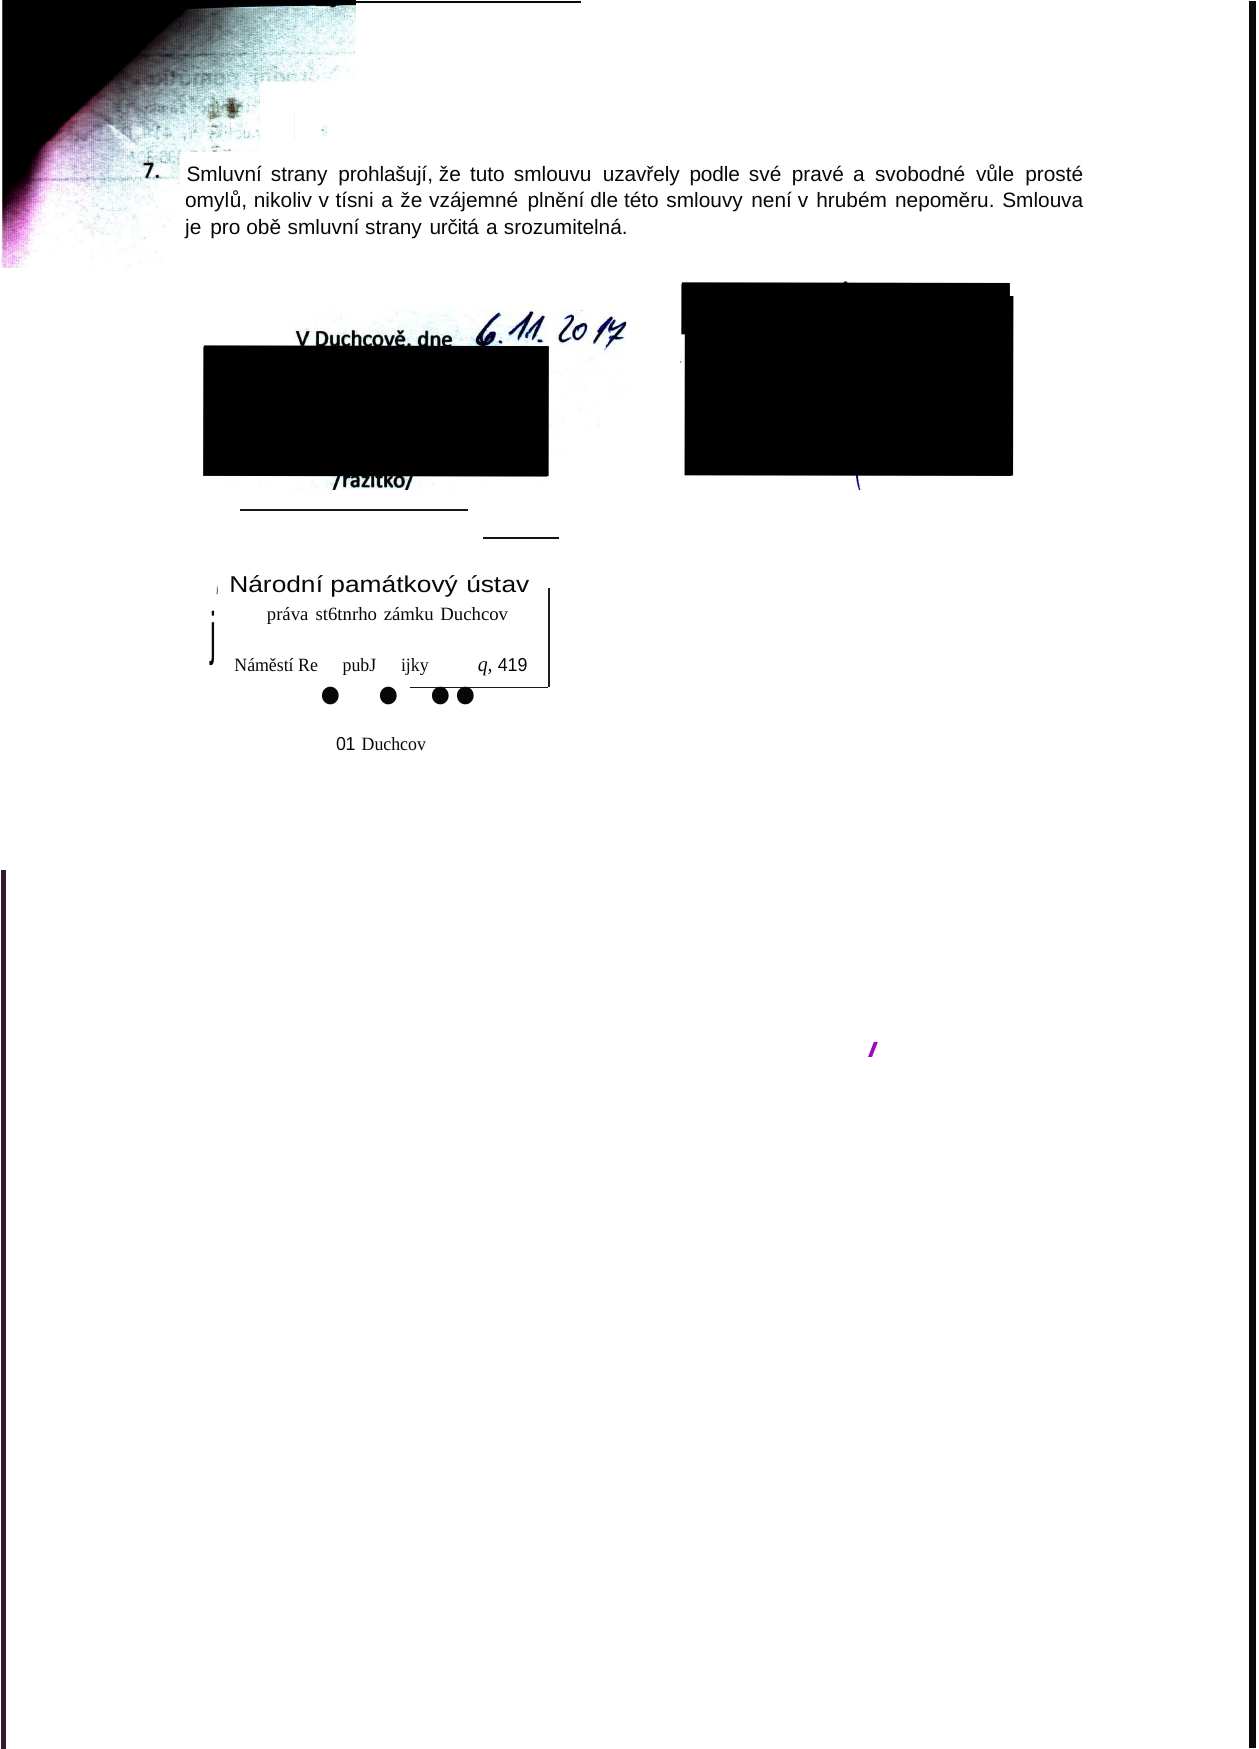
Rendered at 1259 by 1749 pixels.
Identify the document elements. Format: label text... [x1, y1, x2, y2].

text j Národní památkový ústav [50, 571, 695, 597]
text I [0, 1037, 878, 1062]
text Smluvní strany prohlašují, že tuto smlouvu uzavřely podle své pravé a svobodné vůle prosté omylů, nikoliv v tísni a že vzájemné plnění dle této smlouvy není v hrubém nepoměru. Smlouva je pro obě smluvní strany určitá a srozumitelná. [185, 162, 1084, 239]
picture [680, 281, 1014, 490]
picture [1, 0, 356, 268]
picture [202, 309, 627, 490]
text práva st6tnrho zámku Duchcov Náměstí Re•pubJ•ijky••q, 419 01 Duchcov [225, 606, 536, 755]
